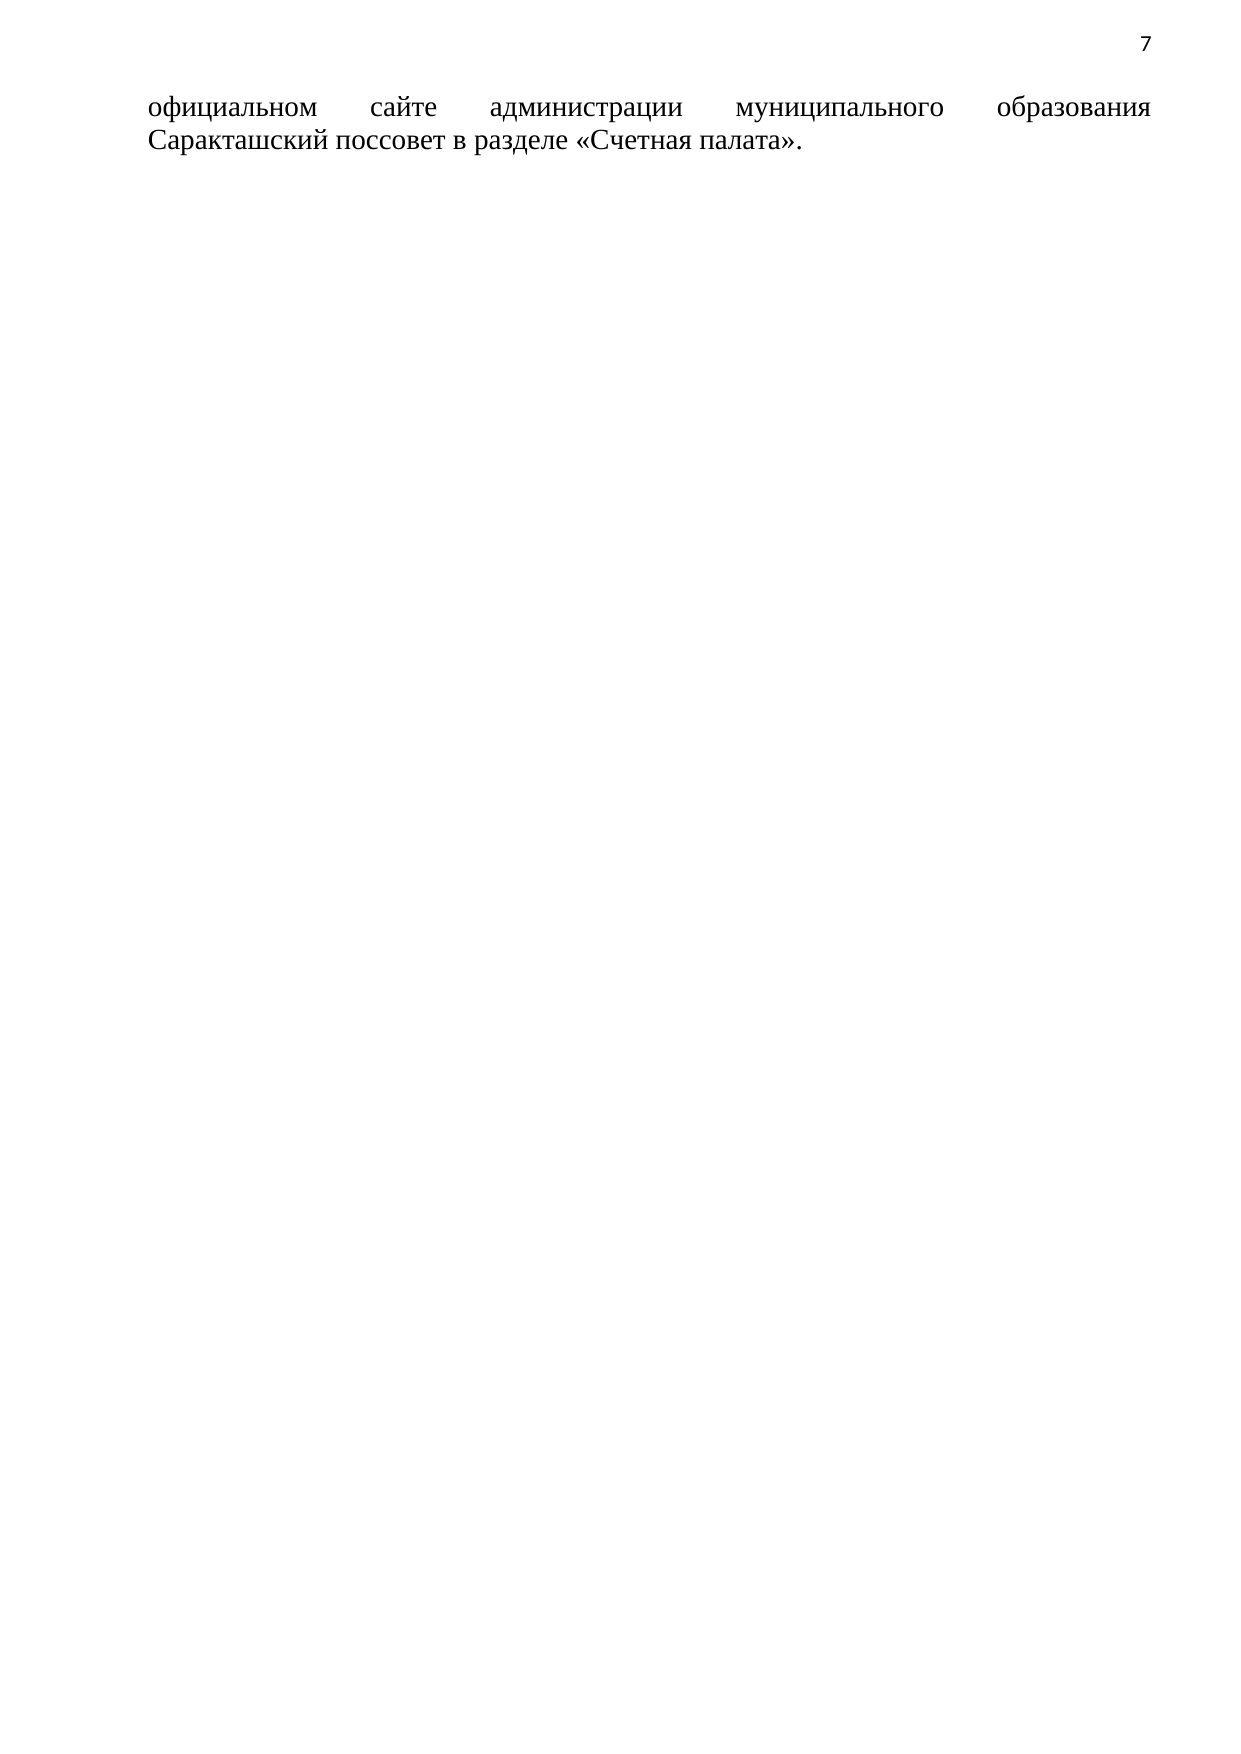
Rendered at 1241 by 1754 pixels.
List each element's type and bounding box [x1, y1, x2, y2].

list [148, 89, 1152, 156]
